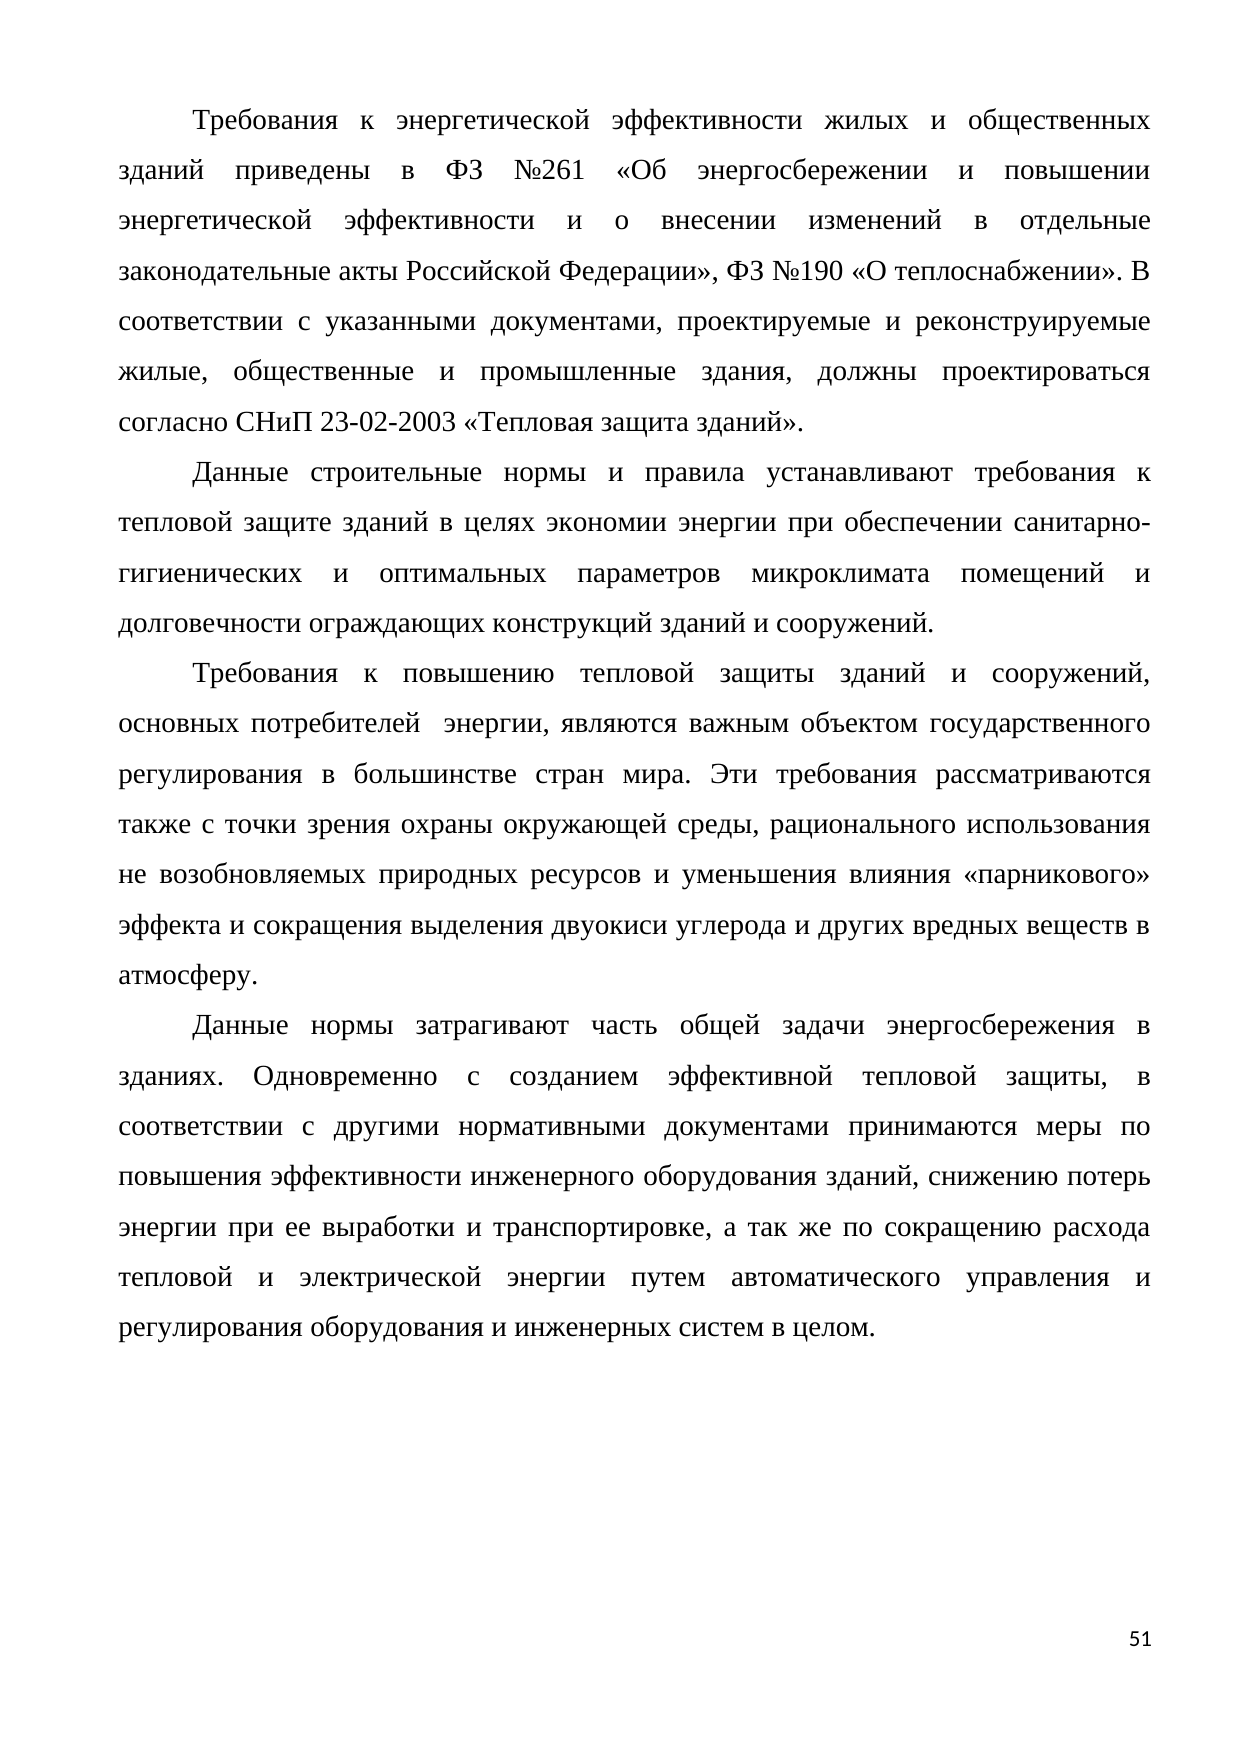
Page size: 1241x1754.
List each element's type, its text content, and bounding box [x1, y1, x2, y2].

text Данные нормы затрагивают часть общей задачи энергосбережения в зданиях. Одновременно с созданием эффективной тепловой защиты, в соответствии с другими нормативными документами принимаются меры по повышения эффективности инженерного оборудования зданий, снижению потерь энергии при ее выработки и транспортировке, а так же по сокращению расхода тепловой и электрической энергии путем автоматического управления и регулирования оборудования и инженерных систем в целом. [118, 1007, 1152, 1343]
text Требования к повышению тепловой защиты зданий и сооружений, основных потребителей энергии, являются важным объектом государственного регулирования в большинстве стран мира. Эти требования рассматриваются также с точки зрения охраны окружающей среды, рационального использования не возобновляемых природных ресурсов и уменьшения влияния «парникового» эффекта и сокращения выделения двуокиси углерода и других вредных веществ в атмосферу. [118, 655, 1152, 991]
text Данные строительные нормы и правила устанавливают требования к тепловой защите зданий в целях экономии энергии при обеспечении санитарно-гигиенических и оптимальных параметров микроклимата помещений и долговечности ограждающих конструкций зданий и сооружений. [118, 454, 1152, 638]
text Требования к энергетической эффективности жилых и общественных зданий приведены в ФЗ №261 «Об энергосбережении и повышении энергетической эффективности и о внесении изменений в отдельные законодательные акты Российской Федерации», ФЗ №190 «О теплоснабжении». В соответствии с указанными документами, проектируемые и реконструируемые жилые, общественные и промышленные здания, должны проектироваться согласно СНиП 23-02-2003 «Тепловая защита зданий». [118, 102, 1152, 437]
